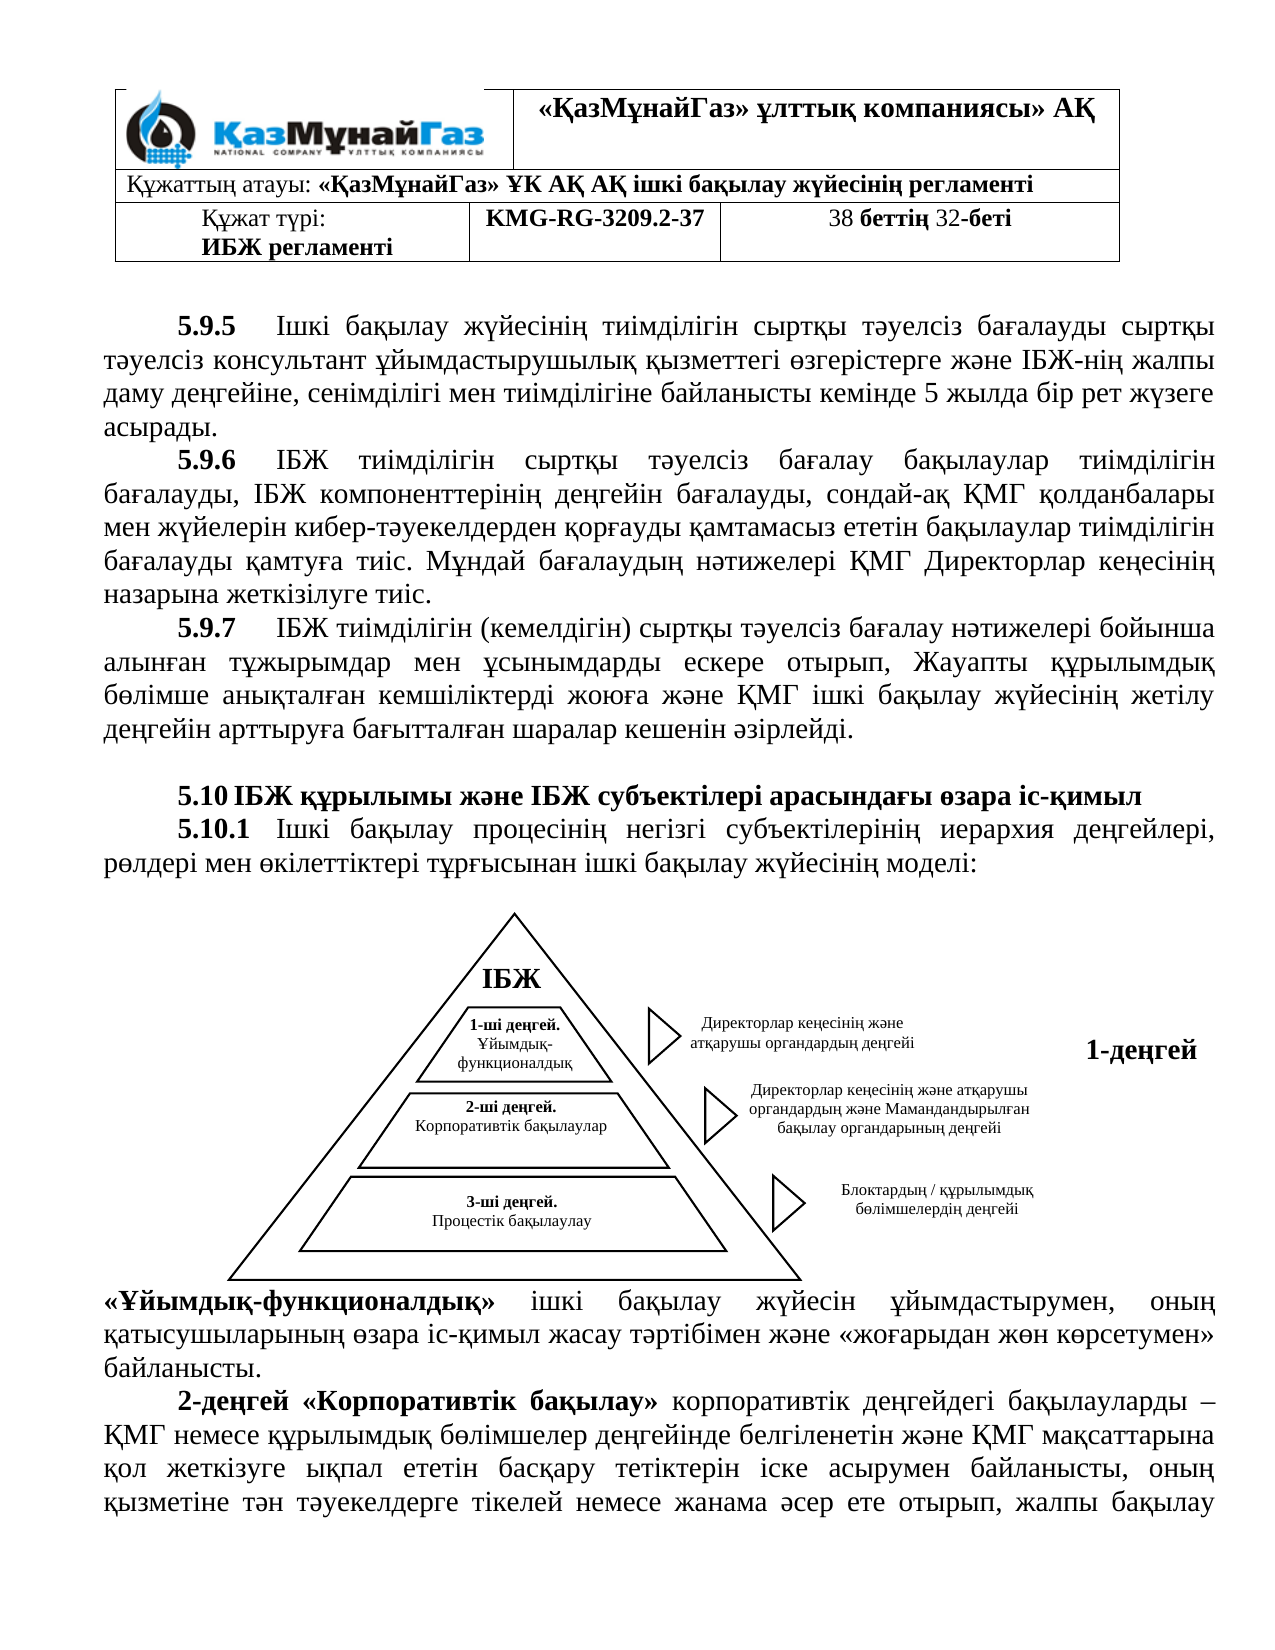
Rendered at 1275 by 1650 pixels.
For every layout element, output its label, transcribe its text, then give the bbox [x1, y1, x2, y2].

subtitle 1-деңгей «Ұйымдық-функционалдық» ішкі бақылау жүйесін ұйымдастырумен, оның қатысушыларының өзара іс-қимыл жасау тәртібімен және «жоғарыдан жөн көрсетумен» байланысты. [103, 1032, 1216, 1383]
subtitle ІБЖ құрылымы және ІБЖ субъектілері арасындағы өзара іс-қимыл [103, 778, 1216, 811]
subtitle ІБЖ тиімділігін сыртқы тәуелсіз бағалау бақылаулар тиімділігін бағалауды, ІБЖ компоненттерінің деңгейін бағалауды, сондай-ақ ҚМГ қолданбалары мен жүйелерін кибер-тәуекелдерден қорғауды қамтамасыз ететін бақылаулар тиімділігін бағалауды қамтуға тиіс. Мұндай бағалаудың нәтижелері ҚМГ Директорлар кеңесінің назарына жеткізілуге тиіс. [103, 442, 1216, 610]
subtitle Ішкі бақылау жүйесінің тиімділігін сыртқы тәуелсіз бағалауды сыртқы тәуелсіз консультант ұйымдастырушылық қызметтегі өзгерістерге және ІБЖ-нің жалпы даму деңгейіне, сенімділігі мен тиімділігіне байланысты кемінде 5 жылда бір рет жүзеге асырады. [103, 308, 1216, 442]
subtitle Ішкі бақылау процесінің негізгі субъектілерінің иерархия деңгейлері, рөлдері мен өкілеттіктері тұрғысынан ішкі бақылау жүйесінің моделі: [103, 811, 1216, 878]
subtitle ІБЖ тиімділігін (кемелдігін) сыртқы тәуелсіз бағалау нәтижелері бойынша алынған тұжырымдар мен ұсынымдарды ескере отырып, Жауапты құрылымдық бөлімше анықталған кемшіліктерді жоюға және ҚМГ ішкі бақылау жүйесінің жетілу деңгейін арттыруға бағытталған шаралар кешенін әзірлейді. [103, 610, 1216, 744]
picture [126, 89, 484, 169]
